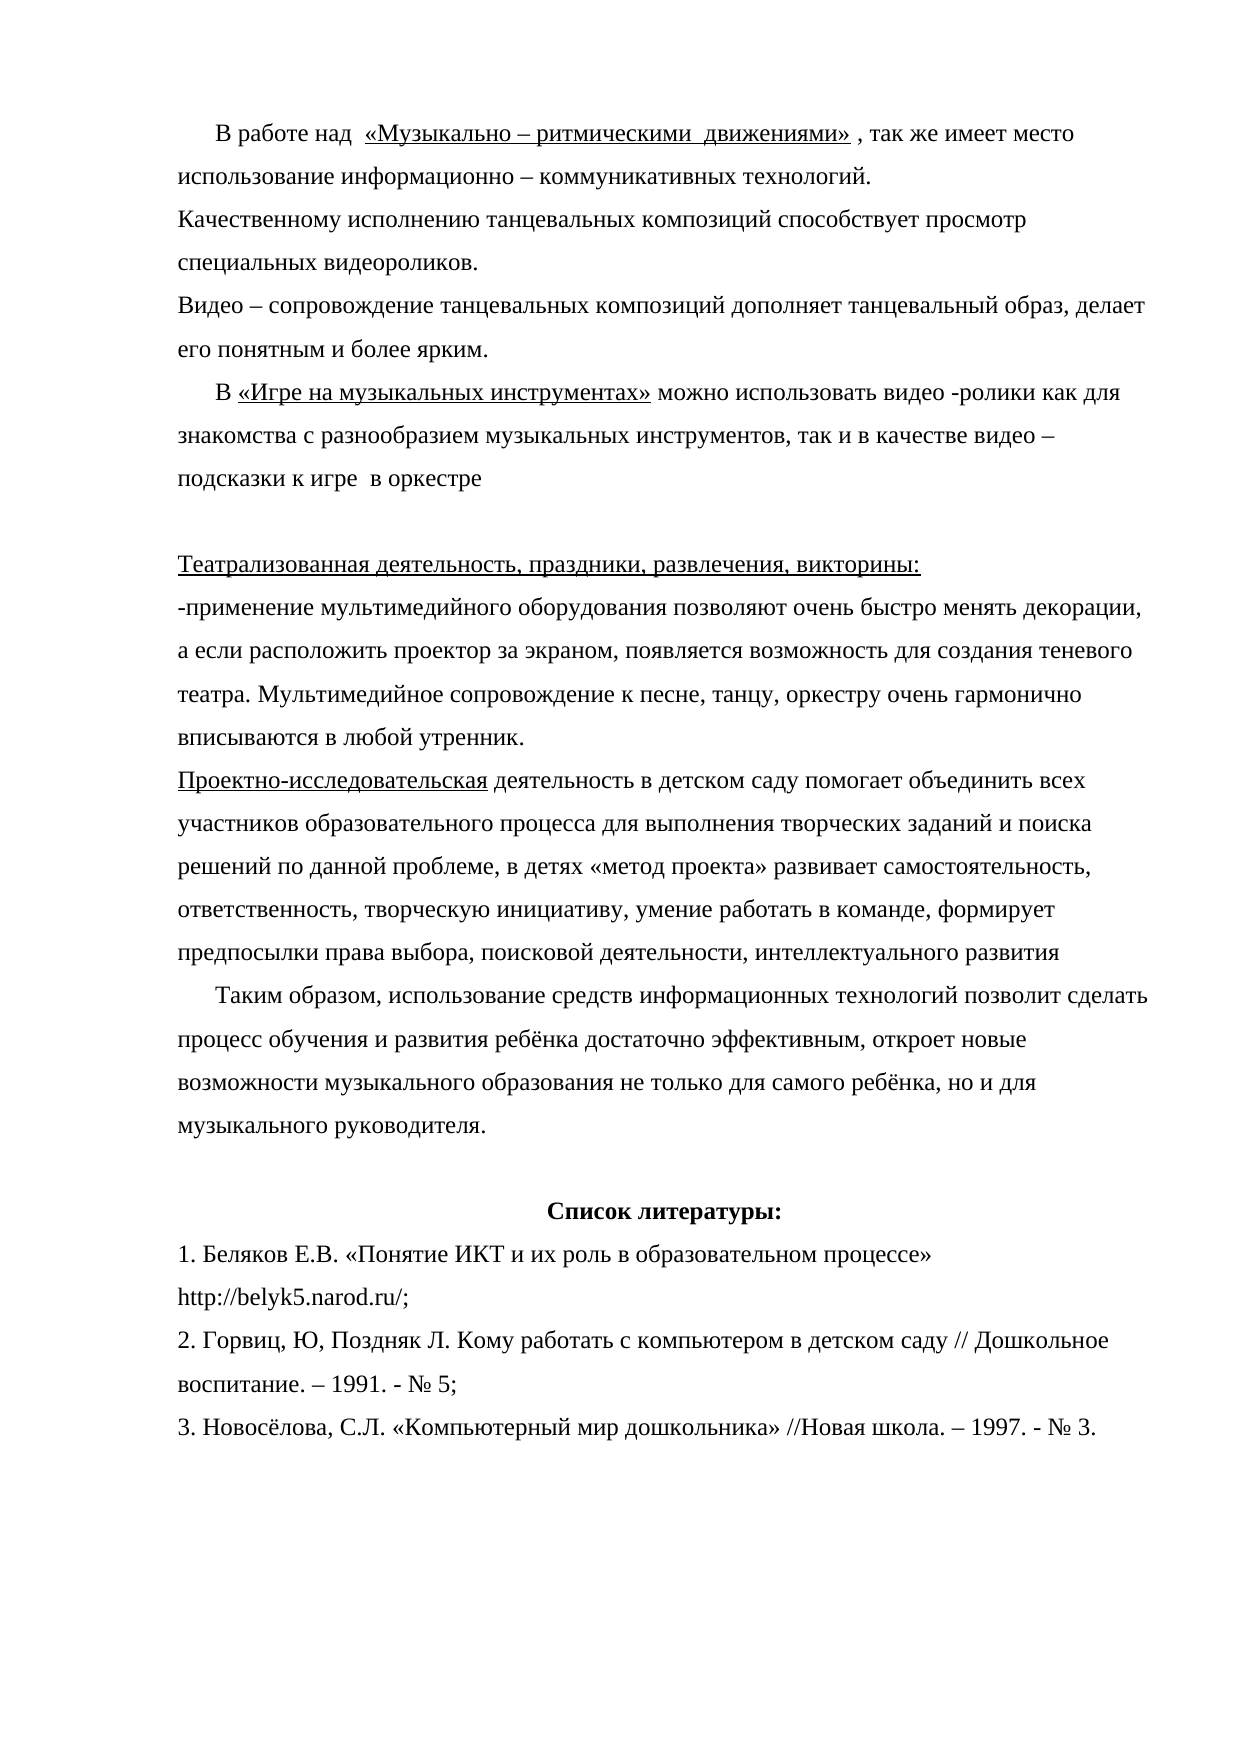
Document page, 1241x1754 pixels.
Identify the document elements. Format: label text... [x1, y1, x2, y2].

text В «Игре на музыкальных инструментах» можно использовать видео -ролики как для знакомства с разнообразием музыкальных инструментов, так и в качестве видео – подсказки к игре в оркестре [177, 377, 1152, 492]
text 3. Новосёлова, С.Л. «Компьютерный мир дошкольника» //Новая школа. – 1997. - № 3. [177, 1412, 1152, 1441]
text Качественному исполнению танцевальных композиций способствует просмотр специальных видеороликов. [177, 204, 1152, 276]
text Список литературы: [177, 1196, 1152, 1225]
text 1. Беляков Е.В. «Понятие ИКТ и их роль в образовательном процессе» http://belyk5.narod.ru/; [177, 1239, 1152, 1311]
text Проектно-исследовательская деятельность в детском саду помогает объединить всех участников образовательного процесса для выполнения творческих заданий и поиска решений по данной проблеме, в детях «метод проекта» развивает самостоятельность, ответственность, творческую инициативу, умение работать в команде, формирует предпосылки права выбора, поисковой деятельности, интеллектуального развития [177, 765, 1152, 966]
text Театрализованная деятельность, праздники, развлечения, викторины: [177, 549, 1152, 578]
text Видео – сопровождение танцевальных композиций дополняет танцевальный образ, делает его понятным и более ярким. [177, 291, 1152, 362]
text Таким образом, использование средств информационных технологий позволит сделать процесс обучения и развития ребёнка достаточно эффективным, откроет новые возможности музыкального образования не только для самого ребёнка, но и для музыкального руководителя. [177, 981, 1152, 1139]
text -применение мультимедийного оборудования позволяют очень быстро менять декорации, а если расположить проектор за экраном, появляется возможность для создания теневого театра. Мультимедийное сопровождение к песне, танцу, оркестру очень гармонично вписываются в любой утренник. [177, 592, 1152, 751]
text В работе над «Музыкально – ритмическими движениями» , так же имеет место использование информационно – коммуникативных технологий. [177, 118, 1152, 190]
text 2. Горвиц, Ю, Поздняк Л. Кому работать с компьютером в детском саду // Дошкольное воспитание. – 1991. - № 5; [177, 1326, 1152, 1397]
